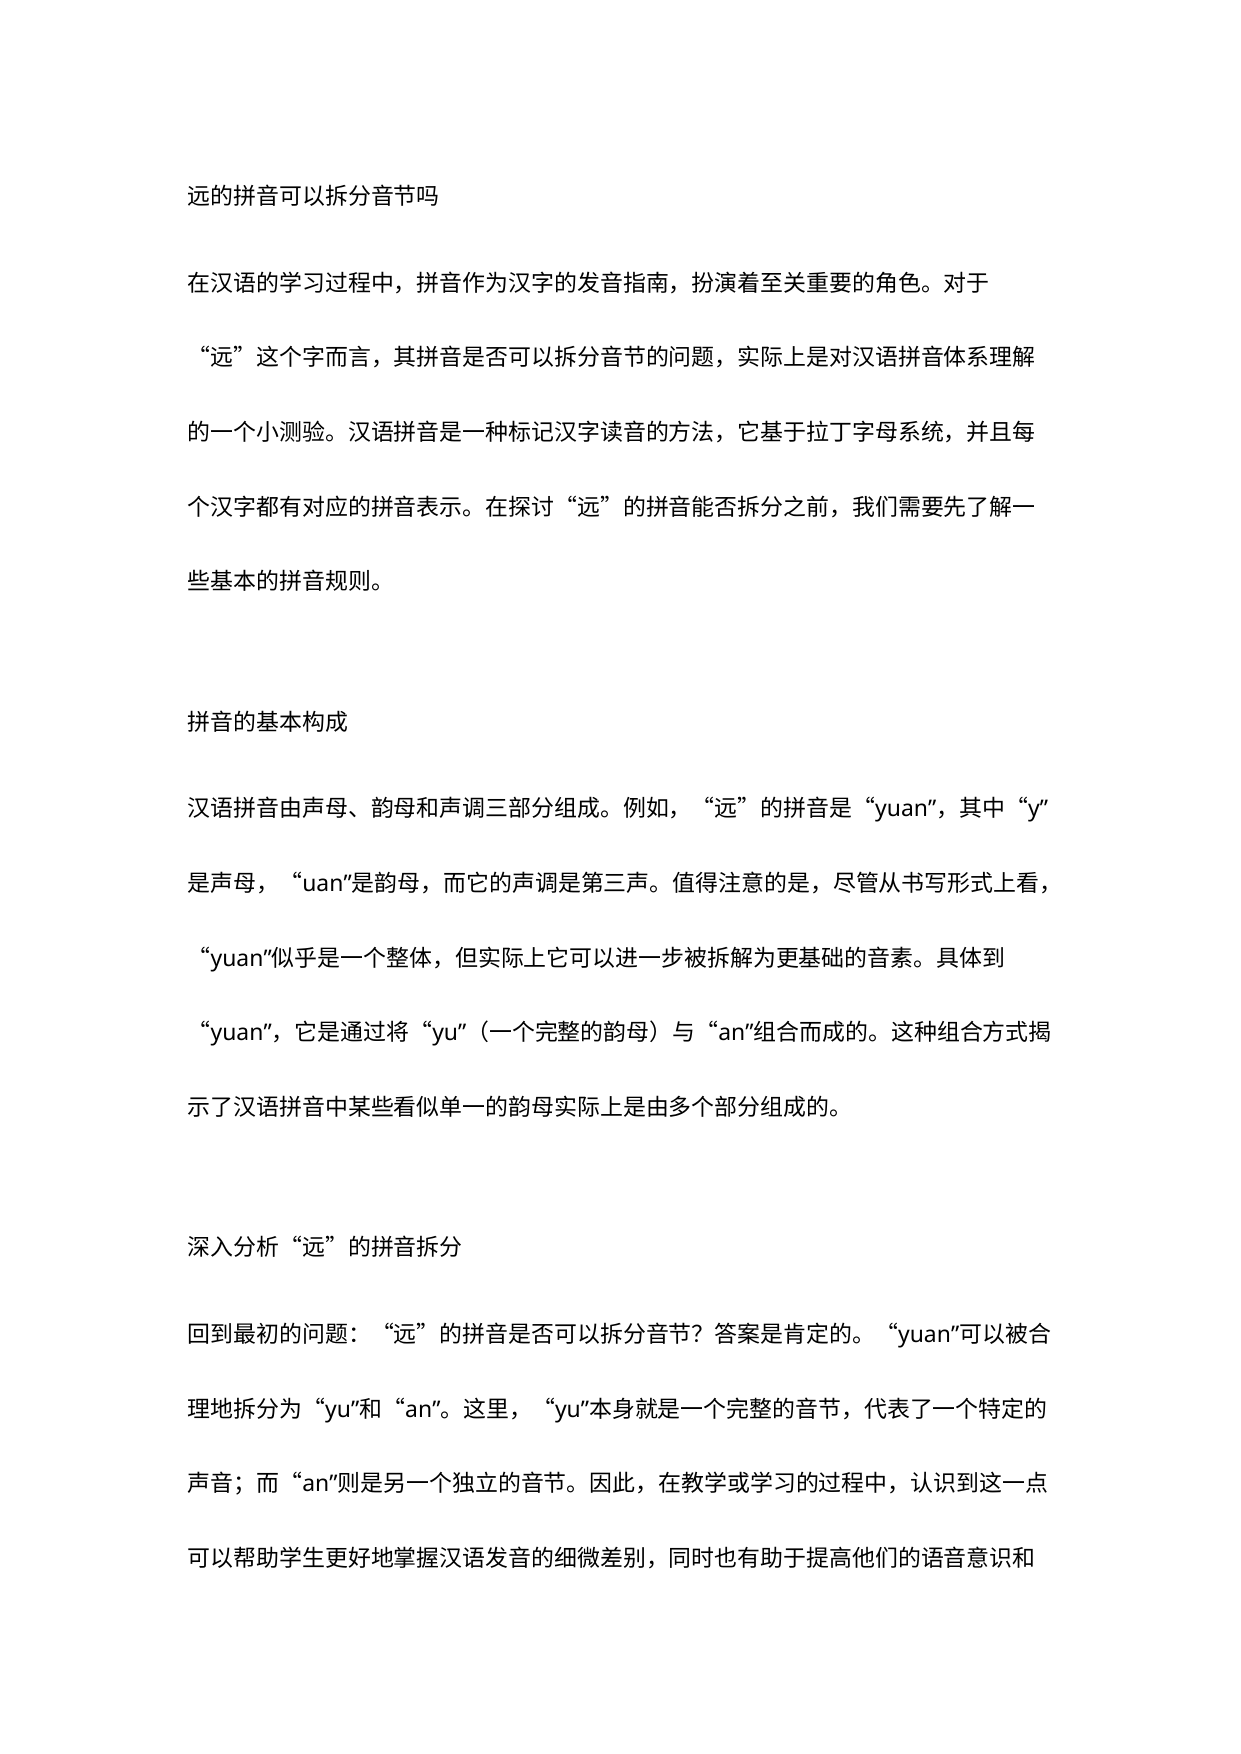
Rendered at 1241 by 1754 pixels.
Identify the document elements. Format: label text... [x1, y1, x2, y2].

text 在汉语的学习过程中，拼音作为汉字的发音指南，扮演着至关重要的角色。对于“远”这个字而言，其拼音是否可以拆分音节的问题，实际上是对汉语拼音体系理解的一个小测验。汉语拼音是一种标记汉字读音的方法，它基于拉丁字母系统，并且每个汉字都有对应的拼音表示。在探讨“远”的拼音能否拆分之前，我们需要先了解一些基本的拼音规则。 [187, 248, 1053, 612]
text 拼音的基本构成 [187, 688, 1053, 753]
text 深入分析“远”的拼音拆分 [187, 1213, 1053, 1278]
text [187, 1300, 1053, 1589]
text 汉语拼音由声母、韵母和声调三部分组成。例如，“远”的拼音是“yuan”，其中“y”是声母，“uan”是韵母，而它的声调是第三声。值得注意的是，尽管从书写形式上看，“yuan”似乎是一个整体，但实际上它可以进一步被拆解为更基础的音素。具体到“yuan”，它是通过将“yu”（一个完整的韵母）与“an”组合而成的。这种组合方式揭示了汉语拼音中某些看似单一的韵母实际上是由多个部分组成的。 [187, 774, 1053, 1138]
text 远的拼音可以拆分音节吗 [187, 162, 1053, 227]
